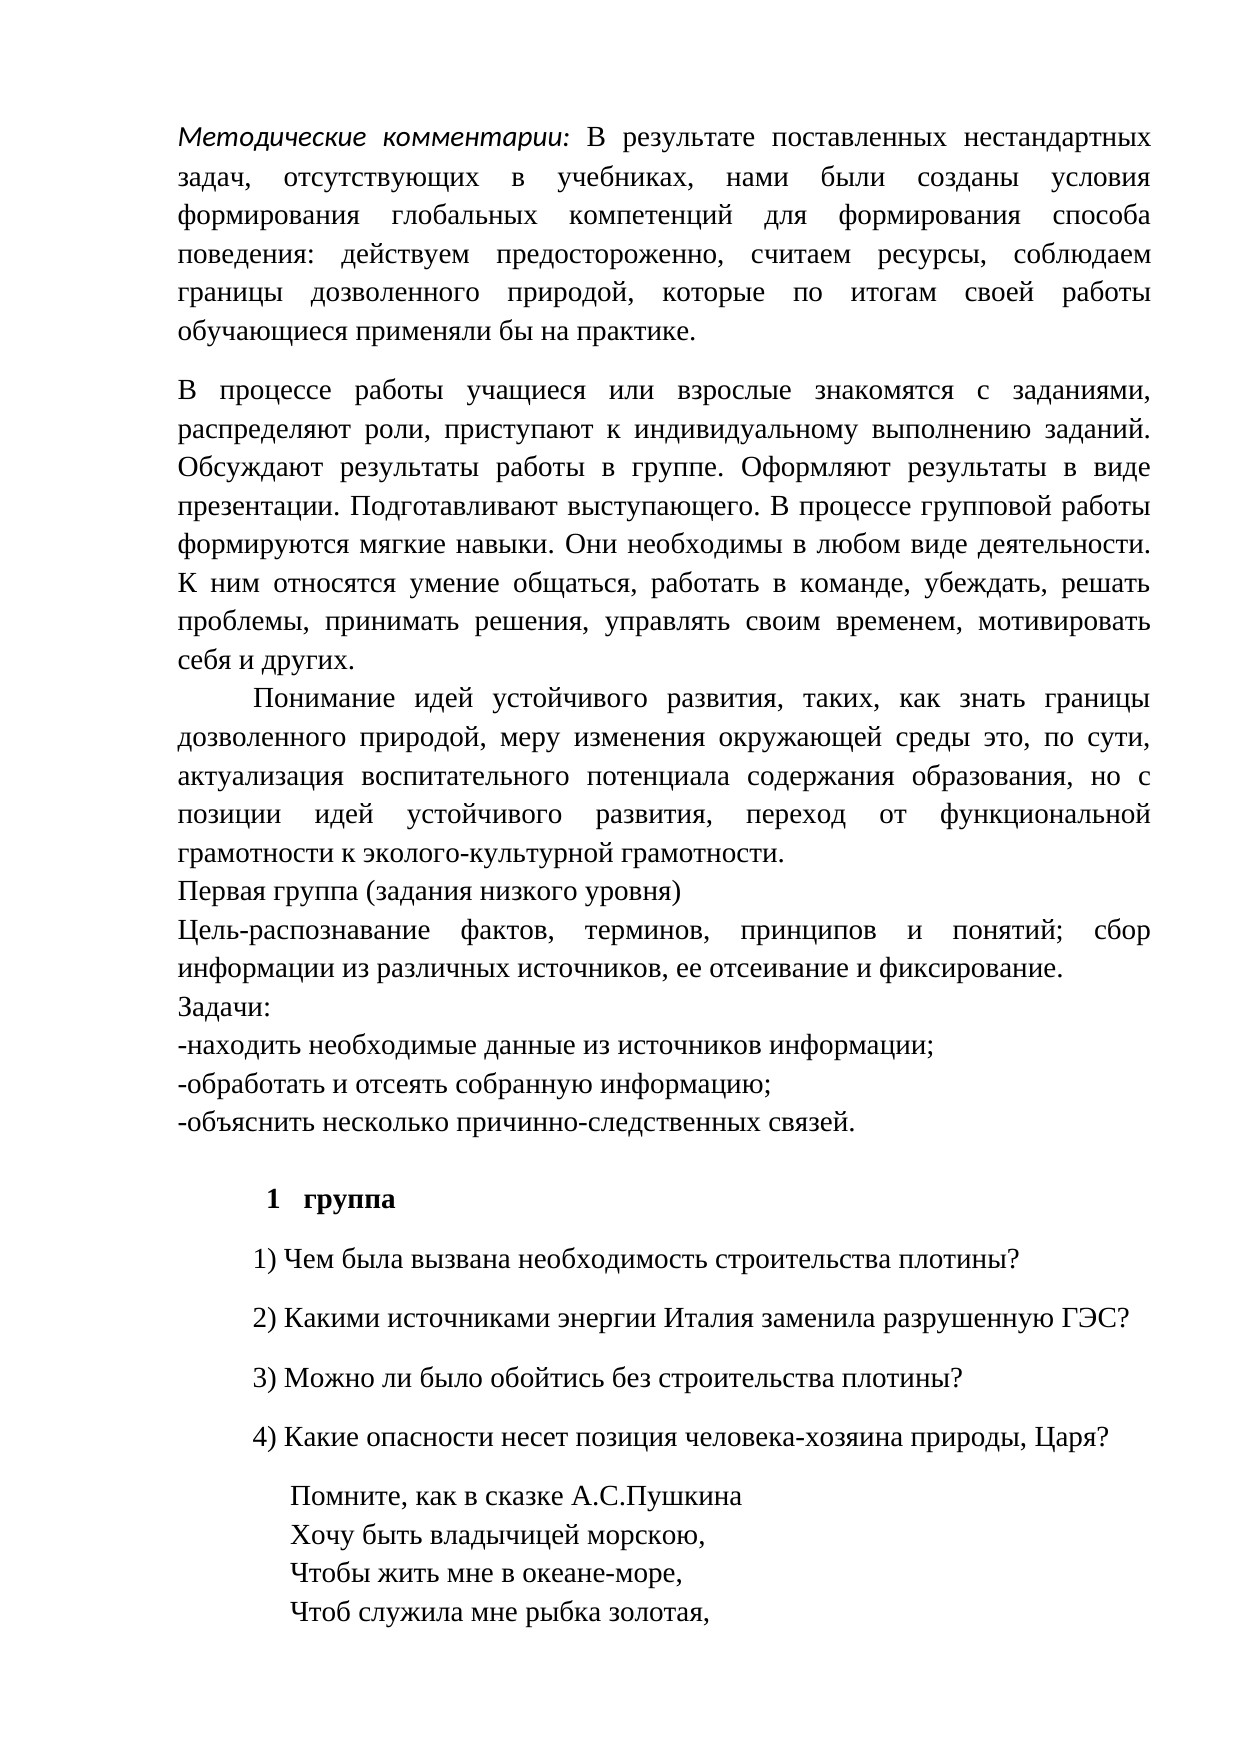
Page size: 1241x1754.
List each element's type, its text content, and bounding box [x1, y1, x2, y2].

text 2) Какими источниками энергии Италия заменила разрушенную ГЭС? [252, 1300, 1152, 1334]
list Хочу быть владычицей морскою, [290, 1517, 1152, 1551]
text 4) Какие опасности несет позиция человека-хозяина природы, Царя? [252, 1419, 1152, 1453]
text Понимание идей устойчивого развития, таких, как знать границы дозволенного природой, меру изменения окружающей среды это, по сути, актуализация воспитательного потенциала содержания образования, но с позиции идей устойчивого развития, переход от функциональной грамотности к эколого-культурной грамотности. [177, 681, 1152, 868]
text Методические комментарии: В результате поставленных нестандартных задач, отсутствующих в учебниках, нами были созданы условия формирования глобальных компетенций для формирования способа поведения: действуем предостороженно, считаем ресурсы, соблюдаем границы дозволенного природой, которые по итогам своей работы обучающиеся применяли бы на практике. [177, 118, 1152, 346]
text Цель-распознавание фактов, терминов, принципов и понятий; сбор информации из различных источников, ее отсеивание и фиксирование. [177, 912, 1152, 984]
text В процессе работы учащиеся или взрослые знакомятся с заданиями, распределяют роли, приступают к индивидуальному выполнению заданий. Обсуждают результаты работы в группе. Оформляют результаты в виде презентации. Подготавливают выступающего. В процессе групповой работы формируются мягкие навыки. Они необходимы в любом виде деятельности. К ним относятся умение общаться, работать в команде, убеждать, решать проблемы, принимать решения, управлять своим временем, мотивировать себя и других. [177, 637, 1152, 676]
list Чтоб служила мне рыбка золотая, [290, 1594, 1152, 1628]
text -объяснить несколько причинно-следственных связей. [177, 1104, 1152, 1138]
list Помните, как в сказке А.С.Пушкина [290, 1478, 1152, 1512]
text -обработать и отсеять собранную информацию; [177, 1066, 1152, 1099]
text 1) Чем была вызвана необходимость строительства плотины? [252, 1241, 1152, 1274]
text Первая группа (задания низкого уровня) [177, 873, 1152, 907]
text Задачи: [177, 989, 1152, 1022]
text -находить необходимые данные из источников информации; [177, 1027, 1152, 1061]
text В процессе работы учащиеся или взрослые знакомятся с заданиями, распределяют роли, приступают к индивидуальному выполнению заданий. Обсуждают результаты работы в группе. Оформляют результаты в виде презентации. Подготавливают выступающего. В процессе групповой работы формируются мягкие навыки. Они необходимы в любом виде деятельности. К ним относятся умение общаться, работать в команде, убеждать, решать проблемы, принимать решения, управлять своим временем, мотивировать себя и других. [177, 372, 1152, 565]
list Чтобы жить мне в океане-море, [290, 1556, 1152, 1589]
text 3) Можно ли было обойтись без строительства плотины? [252, 1360, 1152, 1393]
list группа [266, 1182, 1152, 1215]
